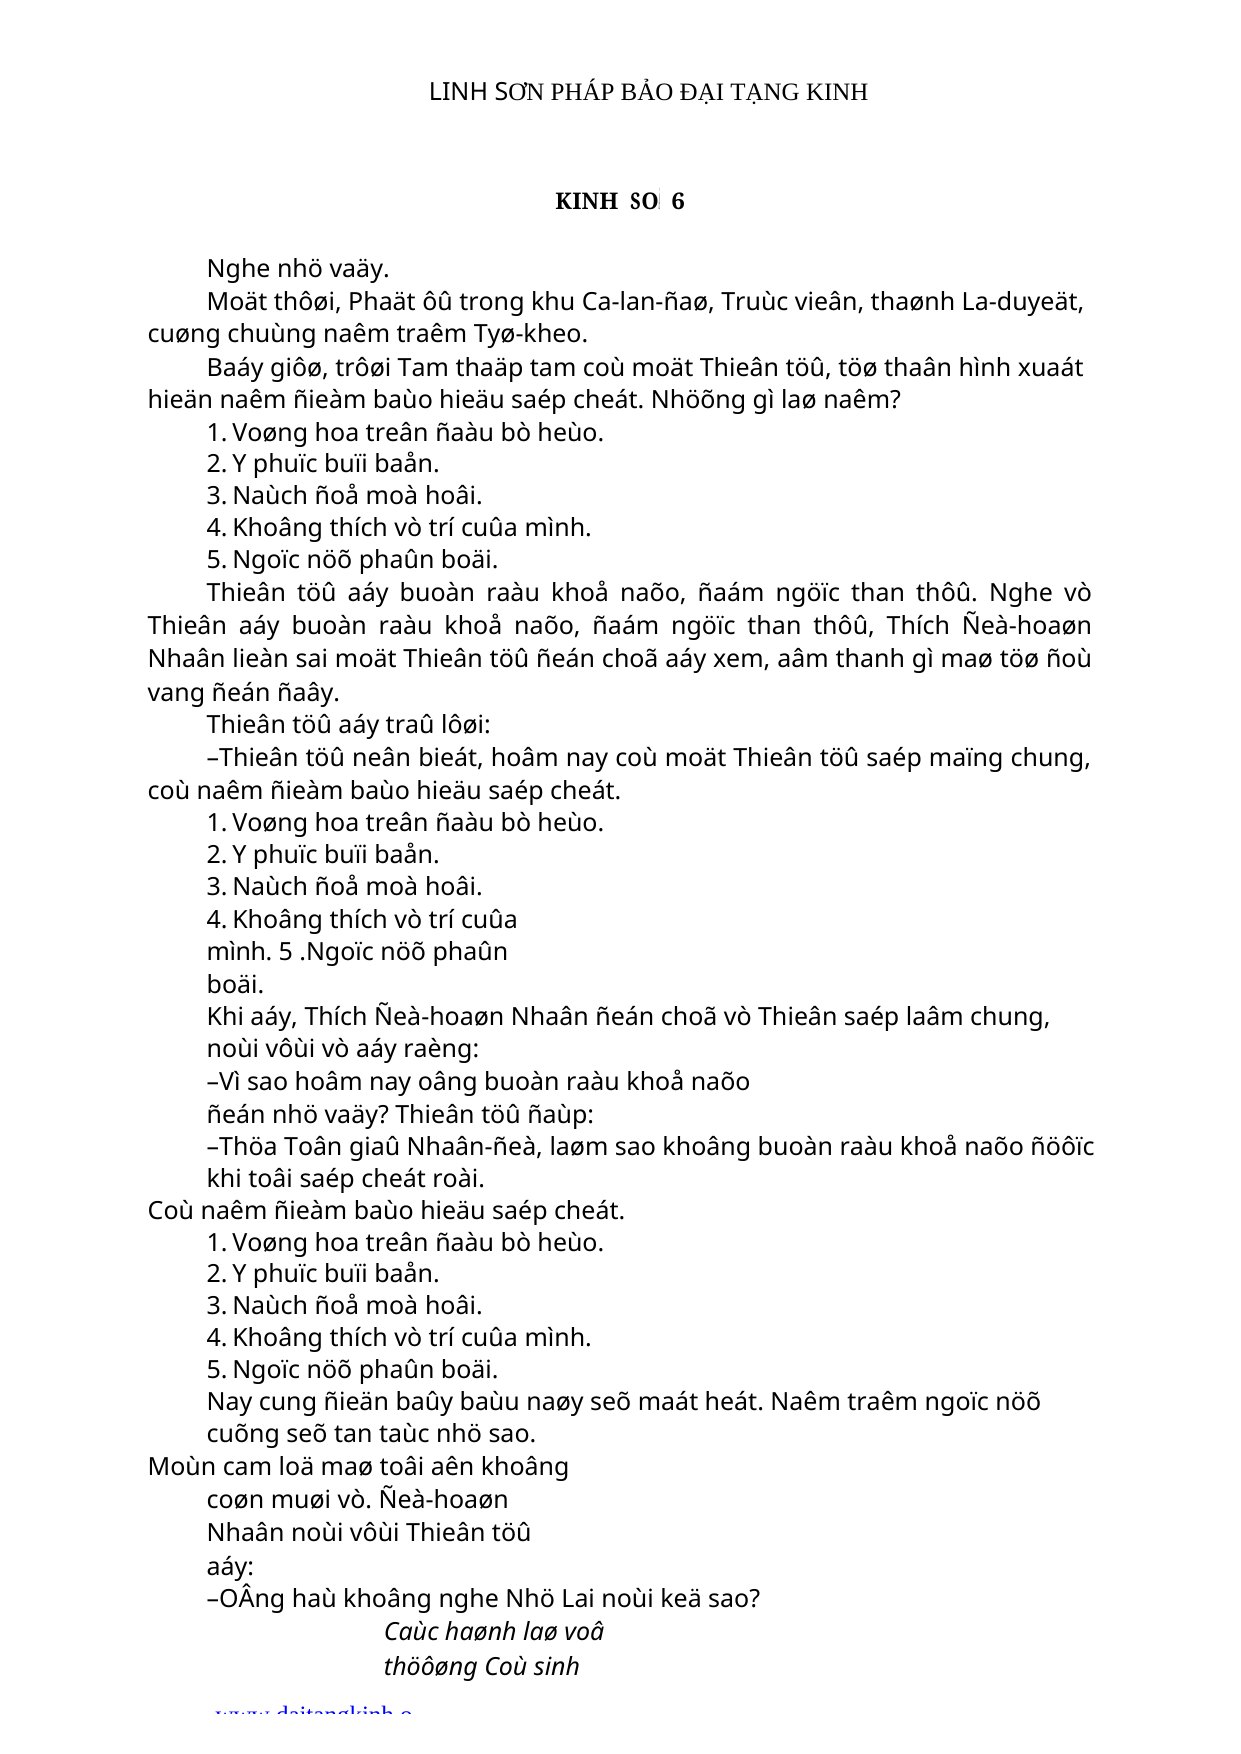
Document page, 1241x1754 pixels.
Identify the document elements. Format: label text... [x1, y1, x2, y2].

list Y phuïc buïi baån. [206, 838, 1105, 870]
list Khoâng thích vò trí cuûa mình. 5 .Ngoïc nöõ phaûn boäi. [206, 902, 523, 1000]
text Thieân töû aáy buoàn raàu khoå naõo, ñaám ngöïc than thôû. Nghe vò Thieân aáy buoàn raàu khoå naõo, ñaám ngöïc than thôû, Thích Ñeà-hoaøn Nhaân lieàn sai moät Thieân töû ñeán choã aáy xem, aâm thanh gì maø töø ñoù vang ñeán ñaây. [147, 575, 1093, 708]
list Voøng hoa treân ñaàu bò heùo. [206, 416, 1105, 447]
text Baáy giôø, trôøi Tam thaäp tam coù moät Thieân töû, töø thaân hình xuaát hieän naêm ñieàm baùo hieäu saép cheát. Nhöõng gì laø naêm? [147, 350, 1091, 416]
list Voøng hoa treân ñaàu bò heùo. [206, 807, 1105, 838]
list Y phuïc buïi baån. [206, 447, 1105, 479]
list Khoâng thích vò trí cuûa mình. [206, 1321, 1105, 1353]
text –Vì sao hoâm nay oâng buoàn raàu khoå naõo ñeán nhö vaäy? Thieân töû ñaùp: [206, 1064, 767, 1131]
text –Thieân töû neân bieát, hoâm nay coù moät Thieân töû saép maïng chung, coù naêm ñieàm baùo hieäu saép cheát. [147, 740, 1093, 807]
list Ngoïc nöõ phaûn boäi. [206, 1353, 1105, 1385]
list Naùch ñoå moà hoâi. [206, 870, 1105, 902]
list Khoâng thích vò trí cuûa mình. [206, 511, 1105, 543]
text Moùn cam loä maø toâi aên khoâng coøn muøi vò. Ñeà-hoaøn Nhaân noùi vôùi Thieân töû aáy: [147, 1449, 576, 1582]
text Thieân töû aáy traû lôøi: [206, 708, 1105, 740]
text Nghe nhö vaäy. [206, 252, 1105, 284]
text Nay cung ñieän baûy baùu naøy seõ maát heát. Naêm traêm ngoïc nöõ cuõng seõ tan taùc nhö sao. [206, 1385, 1105, 1449]
list Voøng hoa treân ñaàu bò heùo. [206, 1226, 1105, 1257]
text –Thöa Toân giaû Nhaân-ñeà, laøm sao khoâng buoàn raàu khoå naõo ñöôïc khi toâi saép cheát roài. [206, 1131, 1105, 1194]
list Naùch ñoå moà hoâi. [206, 1289, 1105, 1321]
list Naùch ñoå moà hoâi. [206, 479, 1105, 511]
list Ngoïc nöõ phaûn boäi. [206, 543, 1105, 575]
text Moät thôøi, Phaät ôû trong khu Ca-lan-ñaø, Truùc vieân, thaønh La-duyeät, cuøng chuùng naêm traêm Tyø-kheo. [147, 284, 1105, 350]
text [384, 1614, 620, 1682]
list Y phuïc buïi baån. [206, 1257, 1105, 1289]
text KINH SOÁ 6 [544, 185, 696, 216]
text Khi aáy, Thích Ñeà-hoaøn Nhaân ñeán choã vò Thieân saép laâm chung, noùi vôùi vò aáy raèng: [206, 1000, 1105, 1064]
text –OÂng haù khoâng nghe Nhö Lai noùi keä sao? [206, 1582, 1105, 1614]
text Coù naêm ñieàm baùo hieäu saép cheát. [147, 1194, 1105, 1226]
